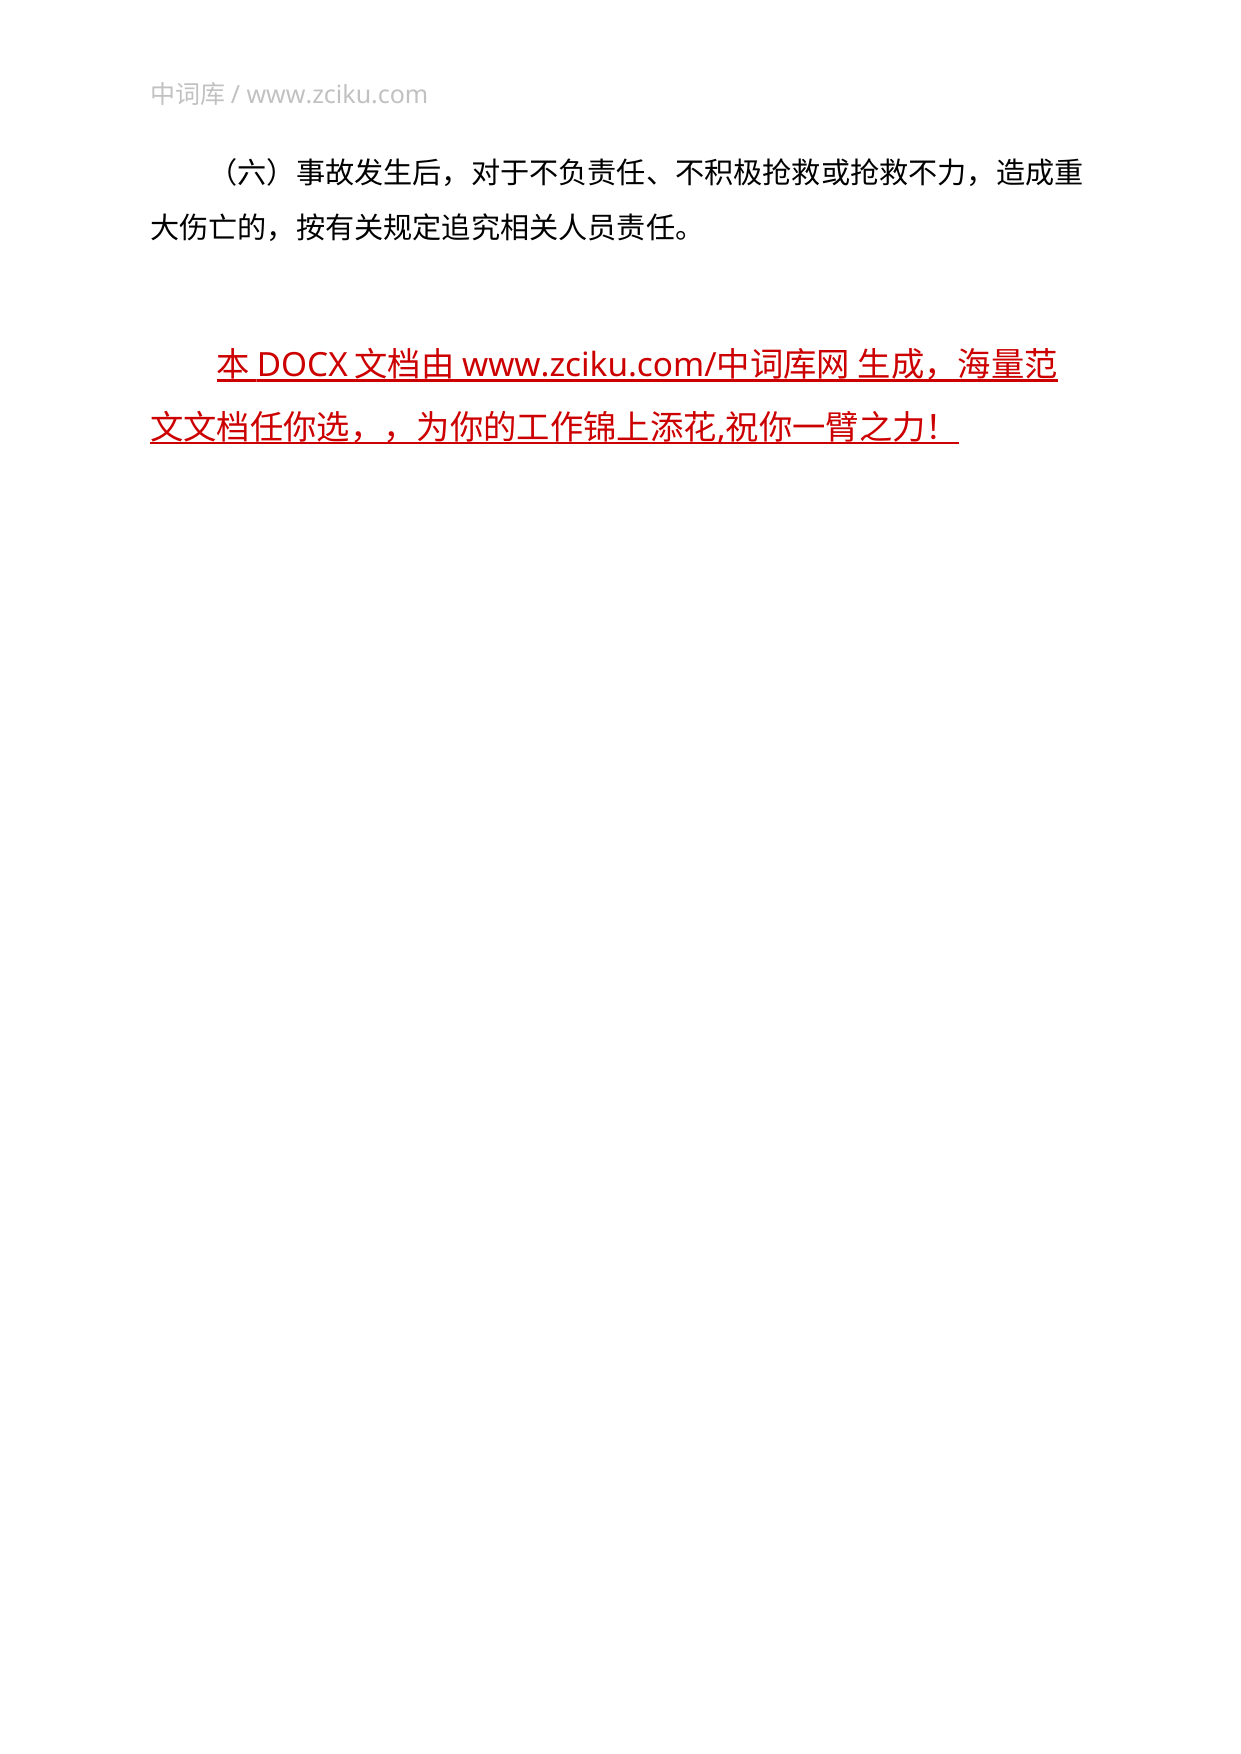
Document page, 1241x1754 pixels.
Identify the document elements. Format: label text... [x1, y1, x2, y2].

text （六）事故发生后，对于不负责任、不积极抢救或抢救不力，造成重大伤亡的，按有关规定追究相关人员责任。 [150, 150, 1090, 247]
text 本DOCX文档由 www.zciku.com/中词库网 生成，海量范文文档任你选，，为你的工作锦上添花,祝你一臂之力！ [150, 338, 1090, 449]
